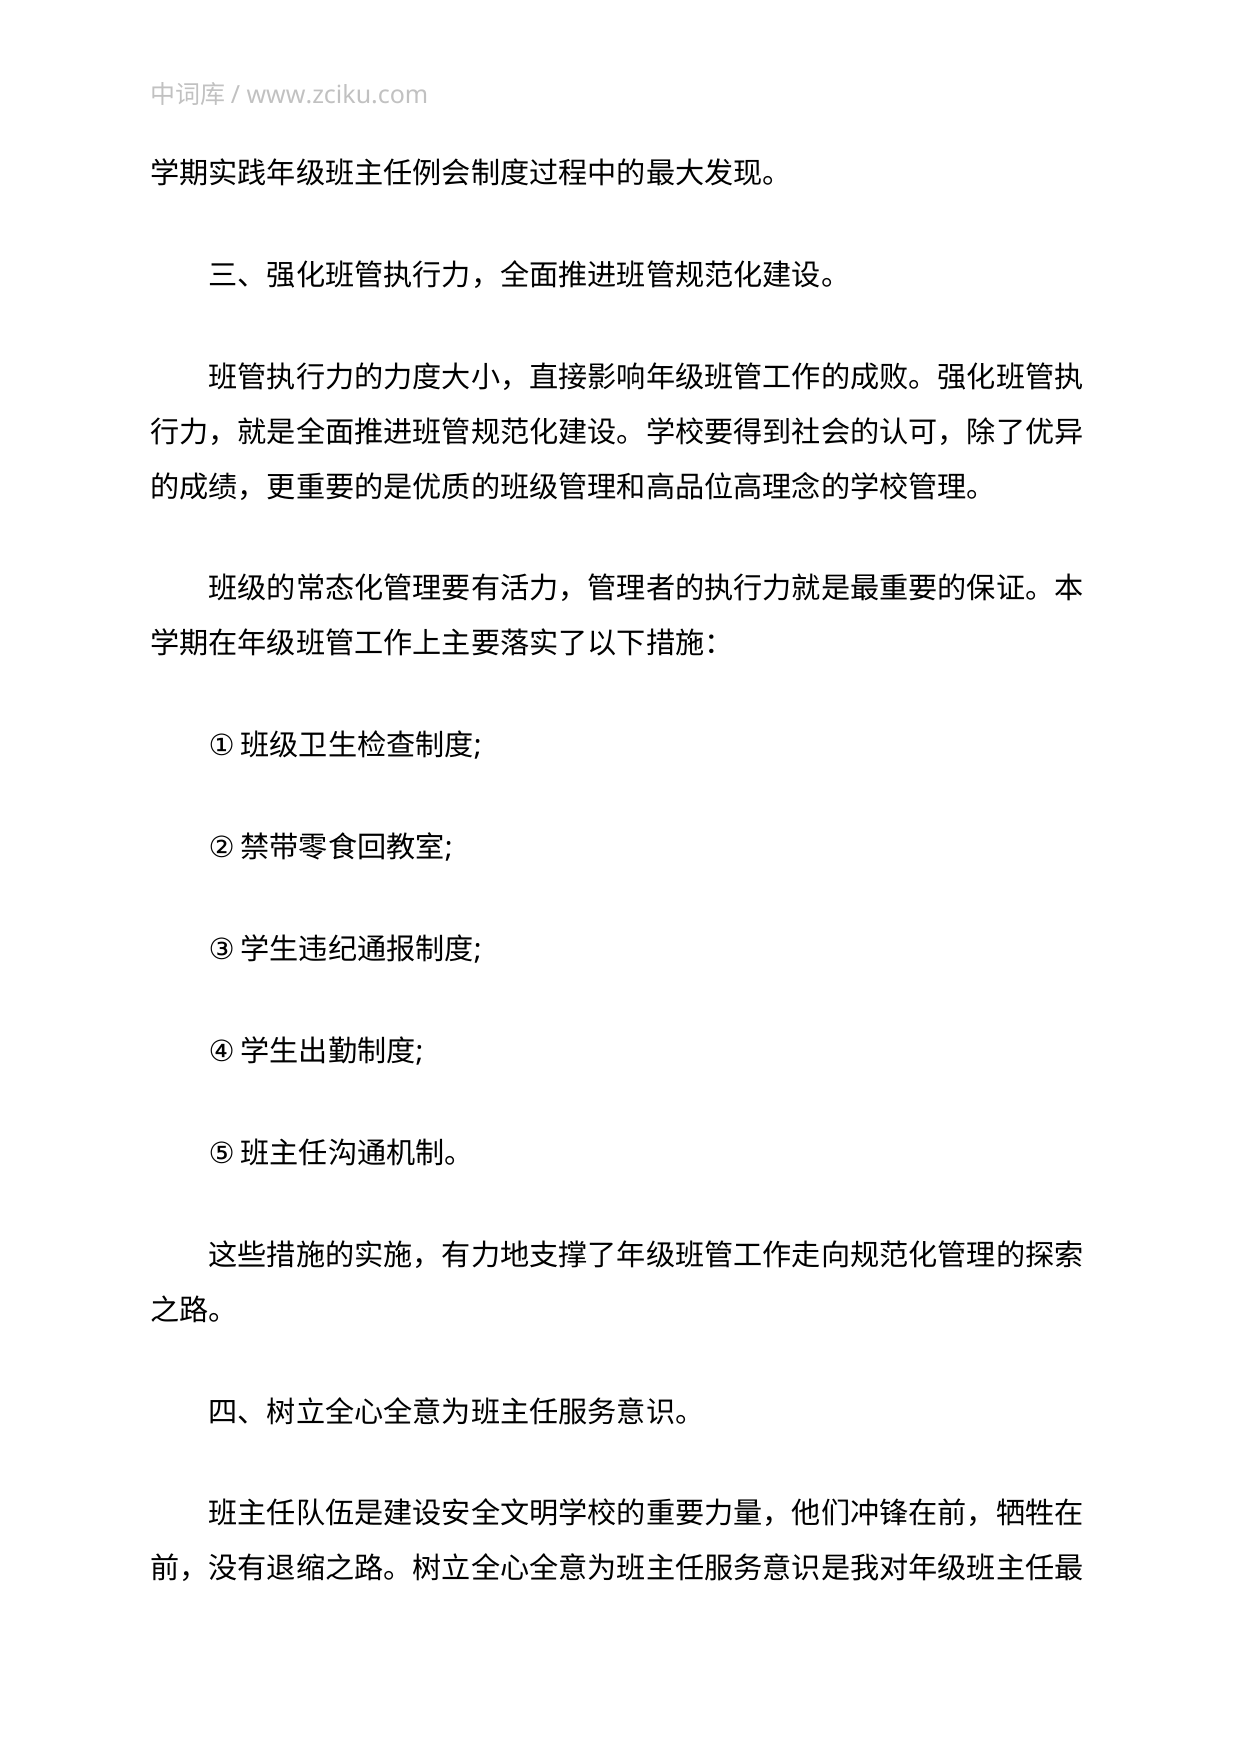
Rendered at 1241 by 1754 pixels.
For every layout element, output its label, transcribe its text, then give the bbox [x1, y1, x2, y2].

text 这些措施的实施，有力地支撑了年级班管工作走向规范化管理的探索之路。 [150, 1232, 1090, 1329]
text ②禁带零食回教室; [150, 824, 1090, 866]
text ③学生违纪通报制度; [150, 926, 1090, 968]
text 四、树立全心全意为班主任服务意识。 [150, 1388, 1090, 1431]
text ①班级卫生检查制度; [150, 722, 1090, 764]
text 三、强化班管执行力，全面推进班管规范化建设。 [150, 252, 1090, 294]
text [150, 150, 1090, 192]
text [150, 1490, 1090, 1587]
text ⑤班主任沟通机制。 [150, 1130, 1090, 1172]
text ④学生出勤制度; [150, 1028, 1090, 1070]
text 班级的常态化管理要有活力，管理者的执行力就是最重要的保证。本学期在年级班管工作上主要落实了以下措施： [150, 565, 1090, 662]
text 班管执行力的力度大小，直接影响年级班管工作的成败。强化班管执行力，就是全面推进班管规范化建设。学校要得到社会的认可，除了优异的成绩，更重要的是优质的班级管理和高品位高理念的学校管理。 [150, 353, 1090, 506]
